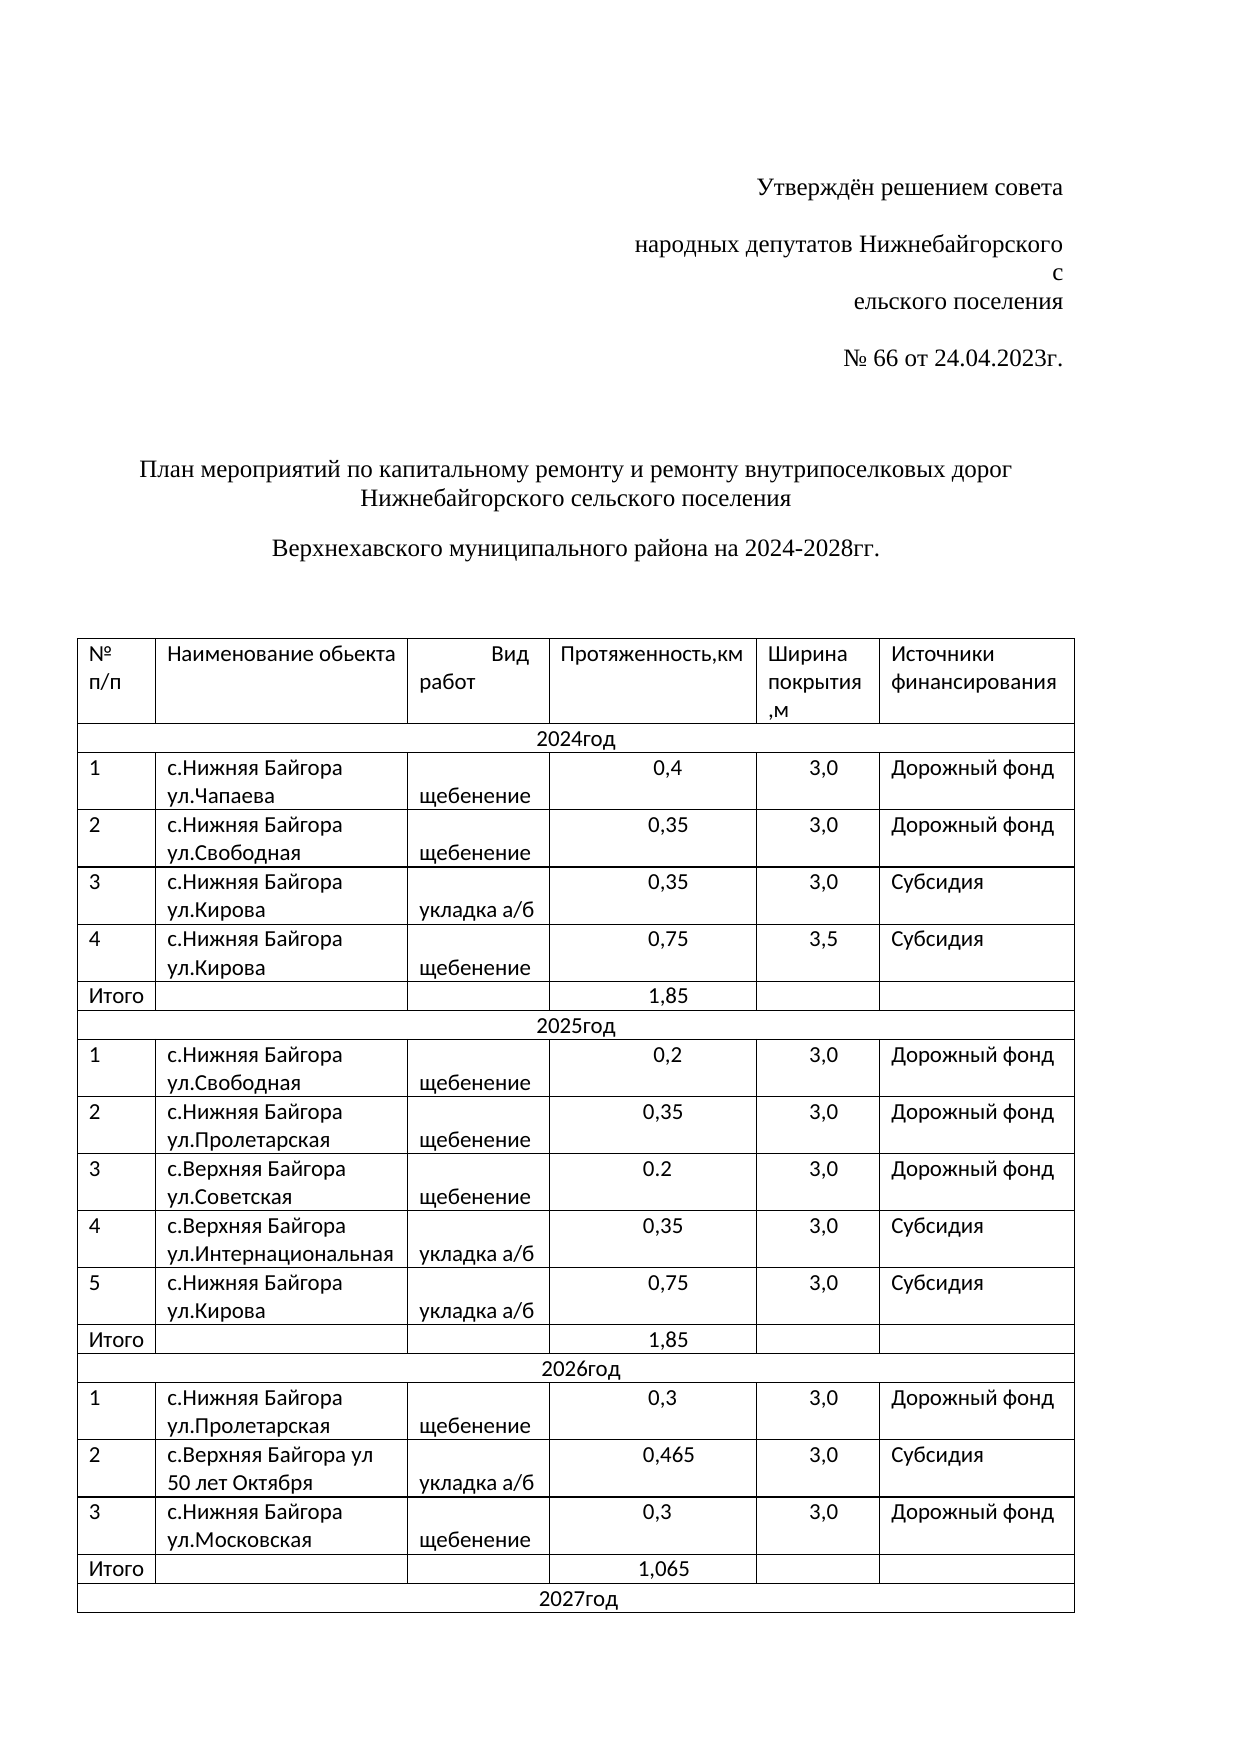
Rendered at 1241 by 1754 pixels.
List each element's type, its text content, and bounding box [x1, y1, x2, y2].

table_cell с.Верхняя Байгора ул.Интернациональная [156, 1211, 407, 1267]
table_cell 5 [78, 1268, 155, 1324]
table_cell Субсидия [880, 868, 1074, 923]
table_cell 1,85 [550, 1325, 756, 1353]
table_cell 3 [78, 868, 155, 923]
table_cell 3 [78, 1498, 155, 1553]
table_cell с.Нижняя Байгора ул.Свободная [156, 1040, 407, 1096]
table_cell 3,0 [757, 810, 879, 866]
table_cell 0,75 [550, 925, 756, 981]
table_cell 1 [78, 1040, 155, 1096]
table_cell 1,85 [550, 982, 756, 1010]
table_cell [880, 1325, 1074, 1353]
text Утверждён решением совета [88, 172, 1063, 201]
table_cell [757, 982, 879, 1010]
table_cell 0,35 [550, 1097, 756, 1153]
table_cell 2 [78, 810, 155, 866]
table_cell 0,4 [550, 753, 756, 809]
table_cell с.Верхняя Байгора ул.Советская [156, 1154, 407, 1210]
table_cell 0,3 [550, 1498, 756, 1553]
table_cell [408, 982, 549, 1010]
table_cell 0,2 [550, 1040, 756, 1096]
table_header Наименование обьекта [156, 639, 407, 723]
table_cell [408, 1555, 549, 1583]
table_cell [408, 1325, 549, 1353]
table_cell Субсидия [880, 1211, 1074, 1267]
table_header Источники финансирования [880, 639, 1074, 723]
table_cell с.Верхняя Байгора ул 50 лет Октября [156, 1440, 407, 1496]
table_cell 0,35 [550, 1211, 756, 1267]
table_cell укладка а/б [408, 1268, 549, 1324]
table_cell Итого [78, 982, 155, 1010]
table_cell щебенение [408, 753, 549, 809]
table_cell Дорожный фонд [880, 1383, 1074, 1439]
table_cell щебенение [408, 1040, 549, 1096]
table_cell 3,0 [757, 1268, 879, 1324]
table_cell щебенение [408, 1154, 549, 1210]
table_cell с.Нижняя Байгора ул.Кирова [156, 925, 407, 981]
table_cell с.Нижняя Байгора ул.Кирова [156, 868, 407, 923]
table_cell 3,0 [757, 753, 879, 809]
table_cell 2 [78, 1440, 155, 1496]
table_cell Дорожный фонд [880, 1040, 1074, 1096]
table_cell Итого [78, 1555, 155, 1583]
table_cell 3 [78, 1154, 155, 1210]
table_header № п/п [78, 639, 155, 723]
table_cell [757, 1555, 879, 1583]
table_cell щебенение [408, 810, 549, 866]
table_cell 0.2 [550, 1154, 756, 1210]
text Верхнехавского муниципального района на 2024-2028гг. [88, 533, 1063, 561]
table_cell 3,0 [757, 1040, 879, 1096]
text № 66 от 24.04.2023г. [88, 315, 1063, 372]
table_cell укладка а/б [408, 1211, 549, 1267]
table_cell укладка а/б [408, 1440, 549, 1496]
table_cell 3,0 [757, 1154, 879, 1210]
table_cell 2025год [78, 1011, 1074, 1039]
table_header Ширина покрытия ,м [757, 639, 879, 723]
table_cell Субсидия [880, 1440, 1074, 1496]
table_cell 1 [78, 753, 155, 809]
table_cell [880, 982, 1074, 1010]
table_cell щебенение [408, 1498, 549, 1553]
table_cell Дорожный фонд [880, 1097, 1074, 1153]
table_cell с.Нижняя Байгора ул.Кирова [156, 1268, 407, 1324]
table_cell Субсидия [880, 1268, 1074, 1324]
table_cell 3,5 [757, 925, 879, 981]
table_cell с.Нижняя Байгора ул.Пролетарская [156, 1097, 407, 1153]
table_cell 3,0 [757, 1440, 879, 1496]
table_cell [156, 982, 407, 1010]
table_cell 3,0 [757, 868, 879, 923]
table_cell 2027год [78, 1584, 1074, 1612]
table_cell Итого [78, 1325, 155, 1353]
table_cell 3,0 [757, 1211, 879, 1267]
table_cell [757, 1325, 879, 1353]
table_cell 0,35 [550, 868, 756, 923]
text народных депутатов Нижнебайгорского [88, 201, 1063, 257]
table_cell 1,065 [550, 1555, 756, 1583]
table_cell 0,3 [550, 1383, 756, 1439]
table_cell щебенение [408, 1097, 549, 1153]
table_cell 0,35 [550, 810, 756, 866]
table_cell Дорожный фонд [880, 1154, 1074, 1210]
table_cell Дорожный фонд [880, 753, 1074, 809]
table_cell 4 [78, 925, 155, 981]
table_cell 2024год [78, 724, 1074, 752]
table_cell с.Нижняя Байгора ул.Свободная [156, 810, 407, 866]
table_cell с.Нижняя Байгора ул.Московская [156, 1498, 407, 1553]
table_cell 4 [78, 1211, 155, 1267]
table_cell с.Нижняя Байгора ул.Пролетарская [156, 1383, 407, 1439]
table_cell 1 [78, 1383, 155, 1439]
table_cell щебенение [408, 1383, 549, 1439]
table_cell Субсидия [880, 925, 1074, 981]
table_cell [156, 1555, 407, 1583]
text План мероприятий по капитальному ремонту и ремонту внутрипоселковых дорог Нижнебайгорского сельского поселения [88, 454, 1063, 512]
table_cell 3,0 [757, 1383, 879, 1439]
table_cell 3,0 [757, 1498, 879, 1553]
table_cell укладка а/б [408, 868, 549, 923]
table_header Вид работ [408, 639, 549, 723]
table_cell 2026год [78, 1354, 1074, 1382]
table_cell Дорожный фонд [880, 810, 1074, 866]
table_cell 0,75 [550, 1268, 756, 1324]
table_cell 2 [78, 1097, 155, 1153]
table_cell щебенение [408, 925, 549, 981]
table_cell 3,0 [757, 1097, 879, 1153]
table_cell [880, 1555, 1074, 1583]
text сельского поселения [88, 257, 1063, 315]
table_cell [156, 1325, 407, 1353]
table_header Протяженность,км [550, 639, 756, 723]
table_cell Дорожный фонд [880, 1498, 1074, 1553]
table_cell с.Нижняя Байгора ул.Чапаева [156, 753, 407, 809]
table_cell 0,465 [550, 1440, 756, 1496]
